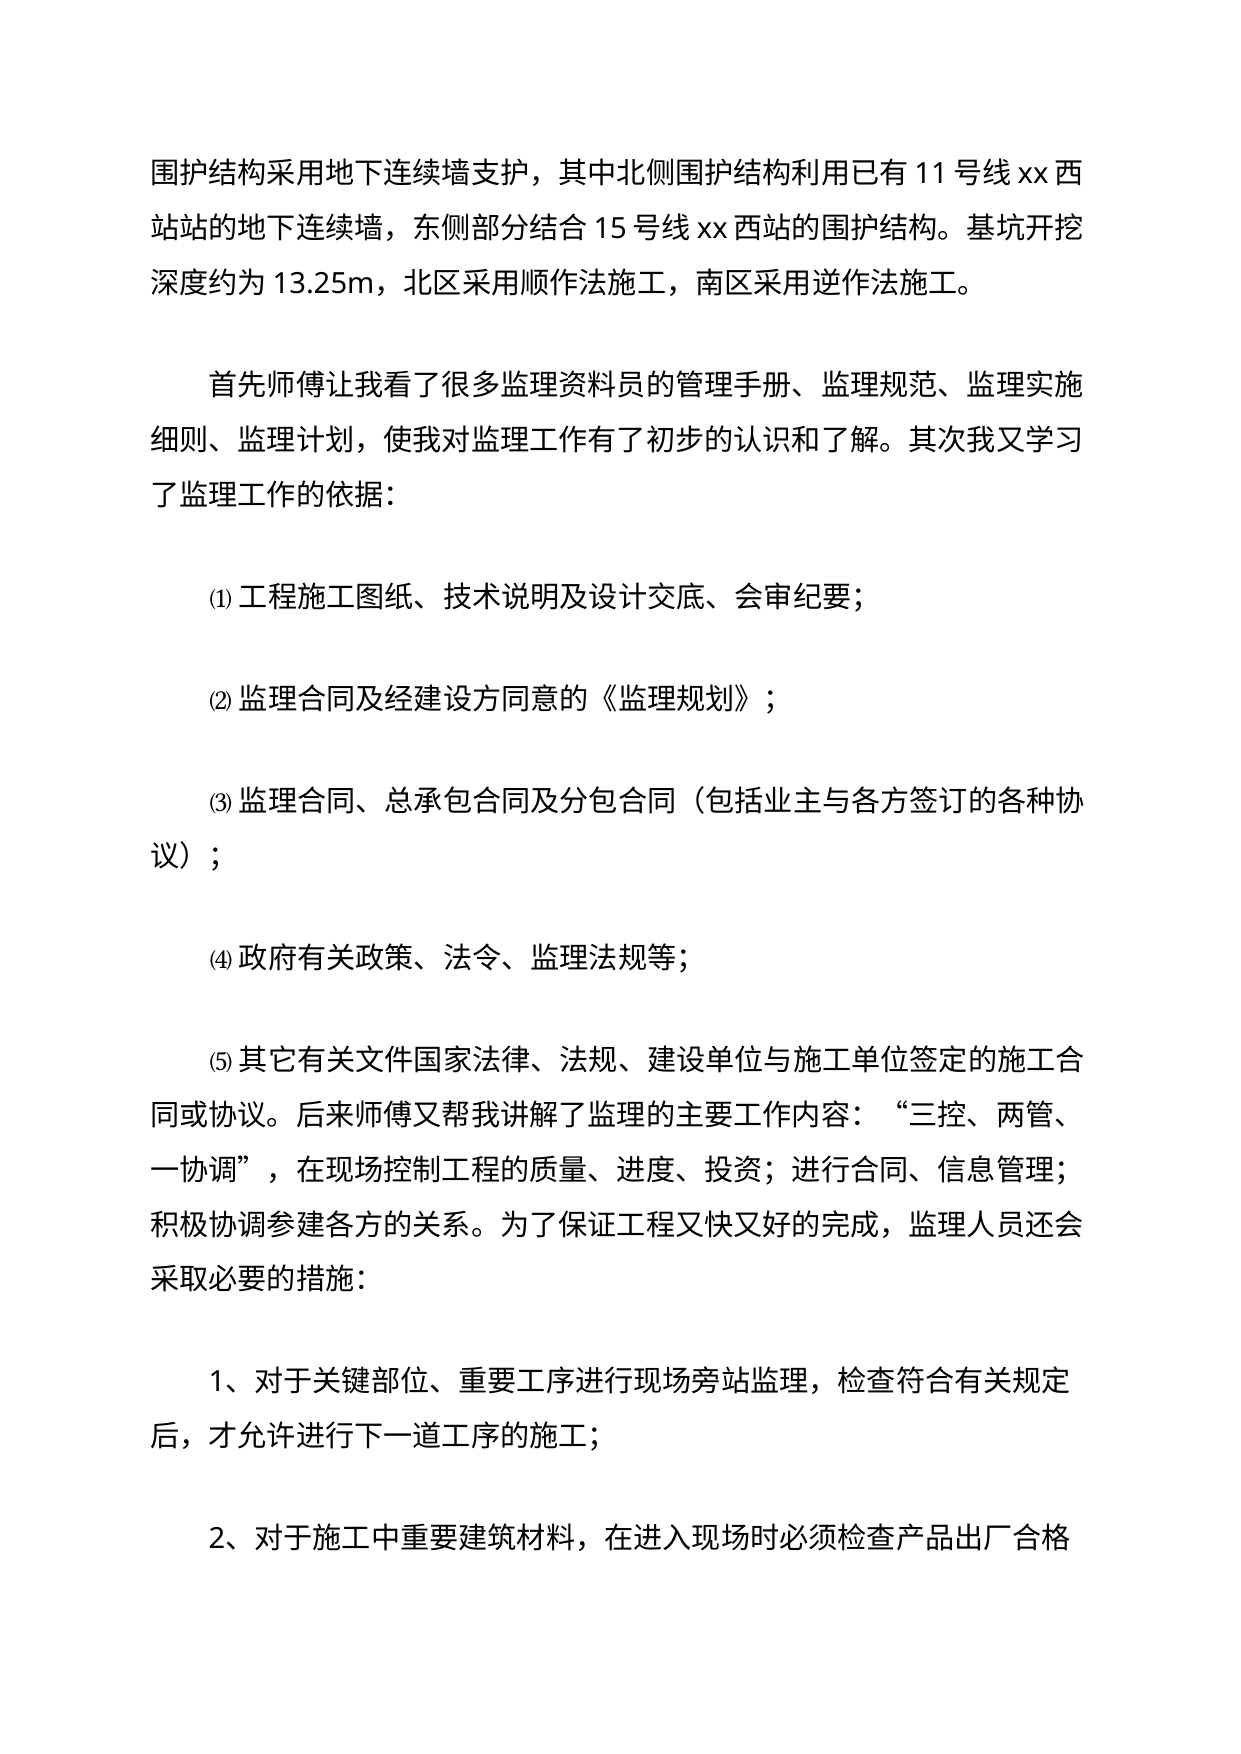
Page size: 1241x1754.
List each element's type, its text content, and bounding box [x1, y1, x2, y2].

text ⑸其它有关文件国家法律、法规、建设单位与施工单位签定的施工合同或协议。后来师傅又帮我讲解了监理的主要工作内容：“三控、两管、一协调”，在现场控制工程的质量、进度、投资；进行合同、信息管理；积极协调参建各方的关系。为了保证工程又快又好的完成，监理人员还会采取必要的措施： [150, 1036, 1090, 1298]
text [150, 150, 1090, 302]
text ⑵监理合同及经建设方同意的《监理规划》； [150, 676, 1090, 718]
text ⑴工程施工图纸、技术说明及设计交底、会审纪要； [150, 573, 1090, 616]
text ⑷政府有关政策、法令、监理法规等； [150, 934, 1090, 977]
text 1、对于关键部位、重要工序进行现场旁站监理，检查符合有关规定后，才允许进行下一道工序的施工； [150, 1358, 1090, 1455]
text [150, 1514, 1090, 1557]
text 首先师傅让我看了很多监理资料员的管理手册、监理规范、监理实施细则、监理计划，使我对监理工作有了初步的认识和了解。其次我又学习了监理工作的依据： [150, 362, 1090, 514]
text ⑶监理合同、总承包合同及分包合同（包括业主与各方签订的各种协议）； [150, 777, 1090, 875]
